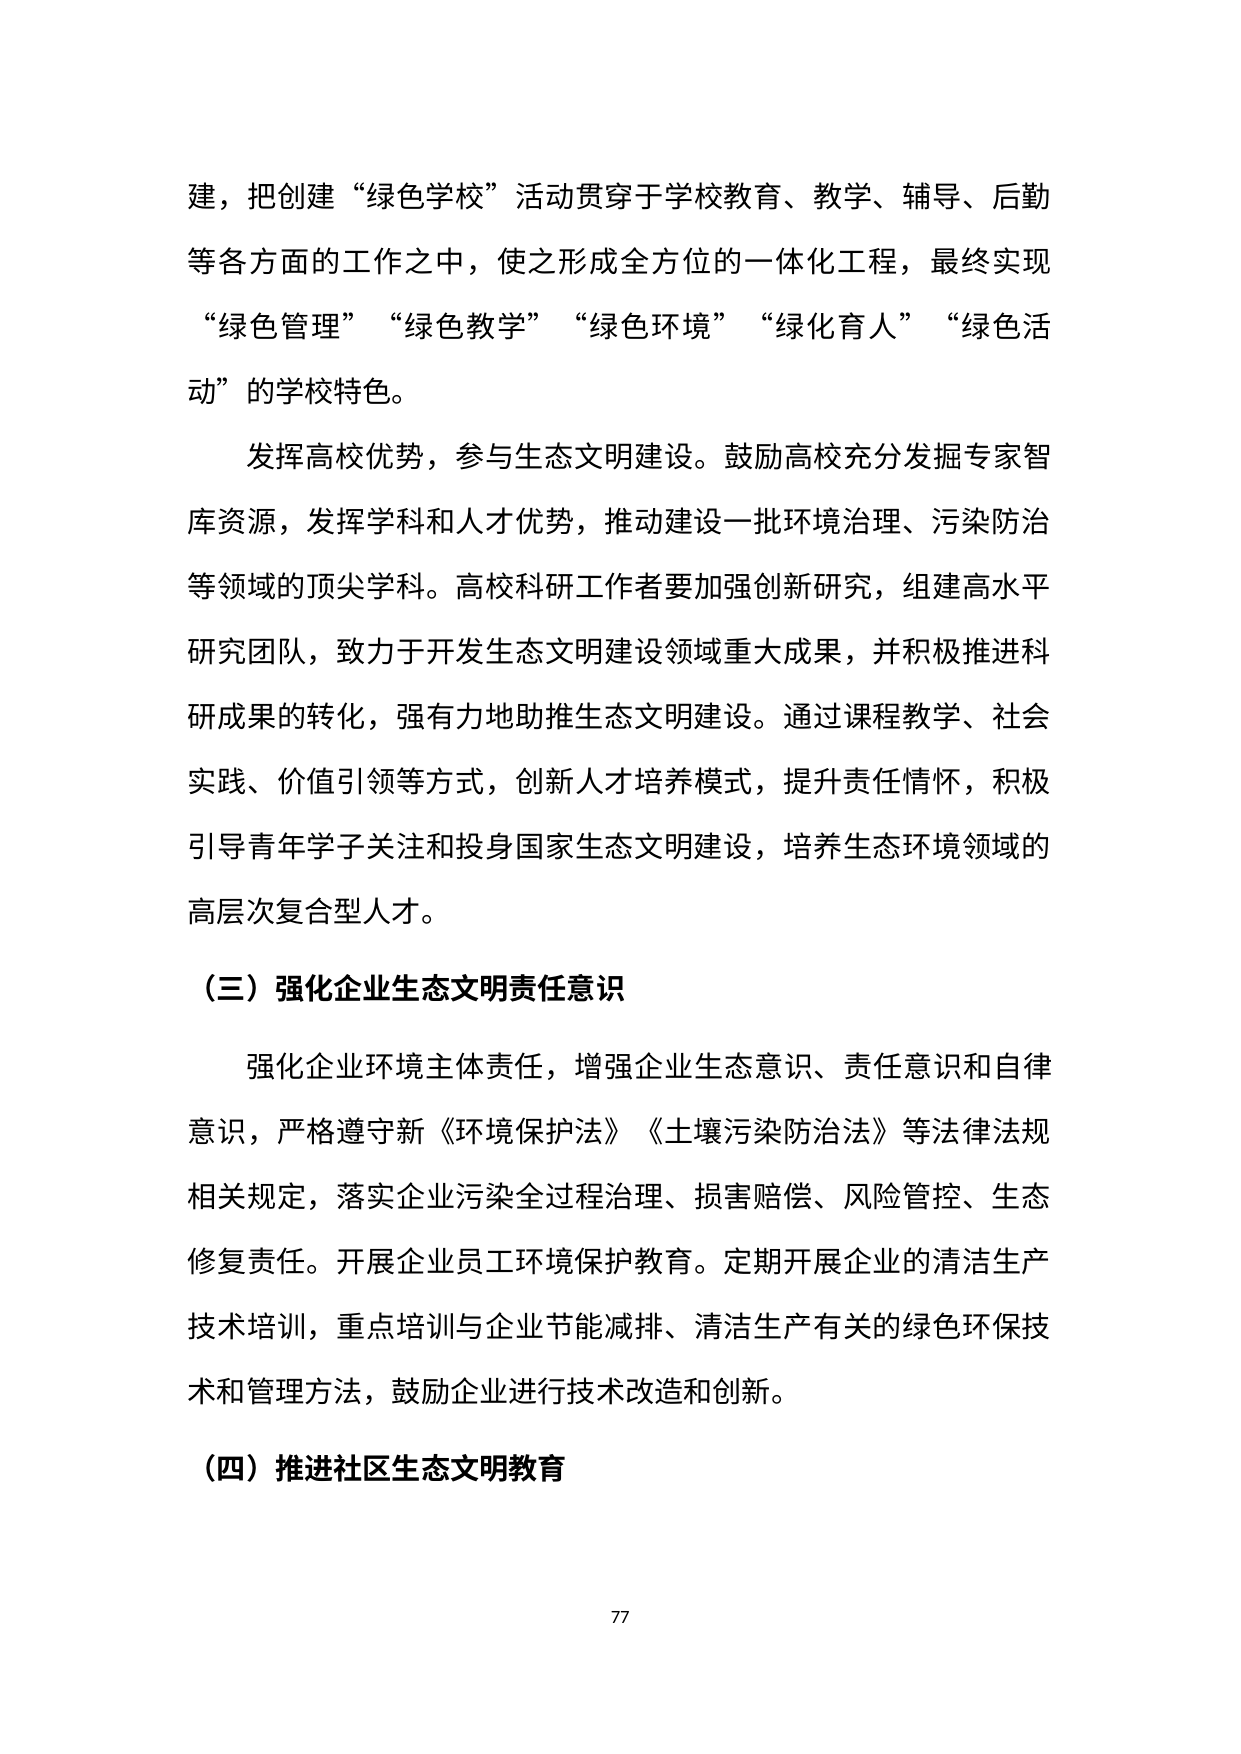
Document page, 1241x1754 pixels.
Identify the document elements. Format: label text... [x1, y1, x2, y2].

text 强化企业环境主体责任，增强企业生态意识、责任意识和自律意识，严格遵守新《环境保护法》《土壤污染防治法》等法律法规相关规定，落实企业污染全过程治理、损害赔偿、风险管控、生态修复责任。开展企业员工环境保护教育。定期开展企业的清洁生产技术培训，重点培训与企业节能减排、清洁生产有关的绿色环保技术和管理方法，鼓励企业进行技术改造和创新。 [187, 1032, 1053, 1422]
text （三）强化企业生态文明责任意识 [187, 954, 1053, 1019]
text （四）推进社区生态文明教育 [187, 1434, 1053, 1499]
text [187, 162, 1053, 422]
text 发挥高校优势，参与生态文明建设。鼓励高校充分发掘专家智库资源，发挥学科和人才优势，推动建设一批环境治理、污染防治等领域的顶尖学科。高校科研工作者要加强创新研究，组建高水平研究团队，致力于开发生态文明建设领域重大成果，并积极推进科研成果的转化，强有力地助推生态文明建设。通过课程教学、社会实践、价值引领等方式，创新人才培养模式，提升责任情怀，积极引导青年学子关注和投身国家生态文明建设，培养生态环境领域的高层次复合型人才。 [187, 422, 1053, 942]
